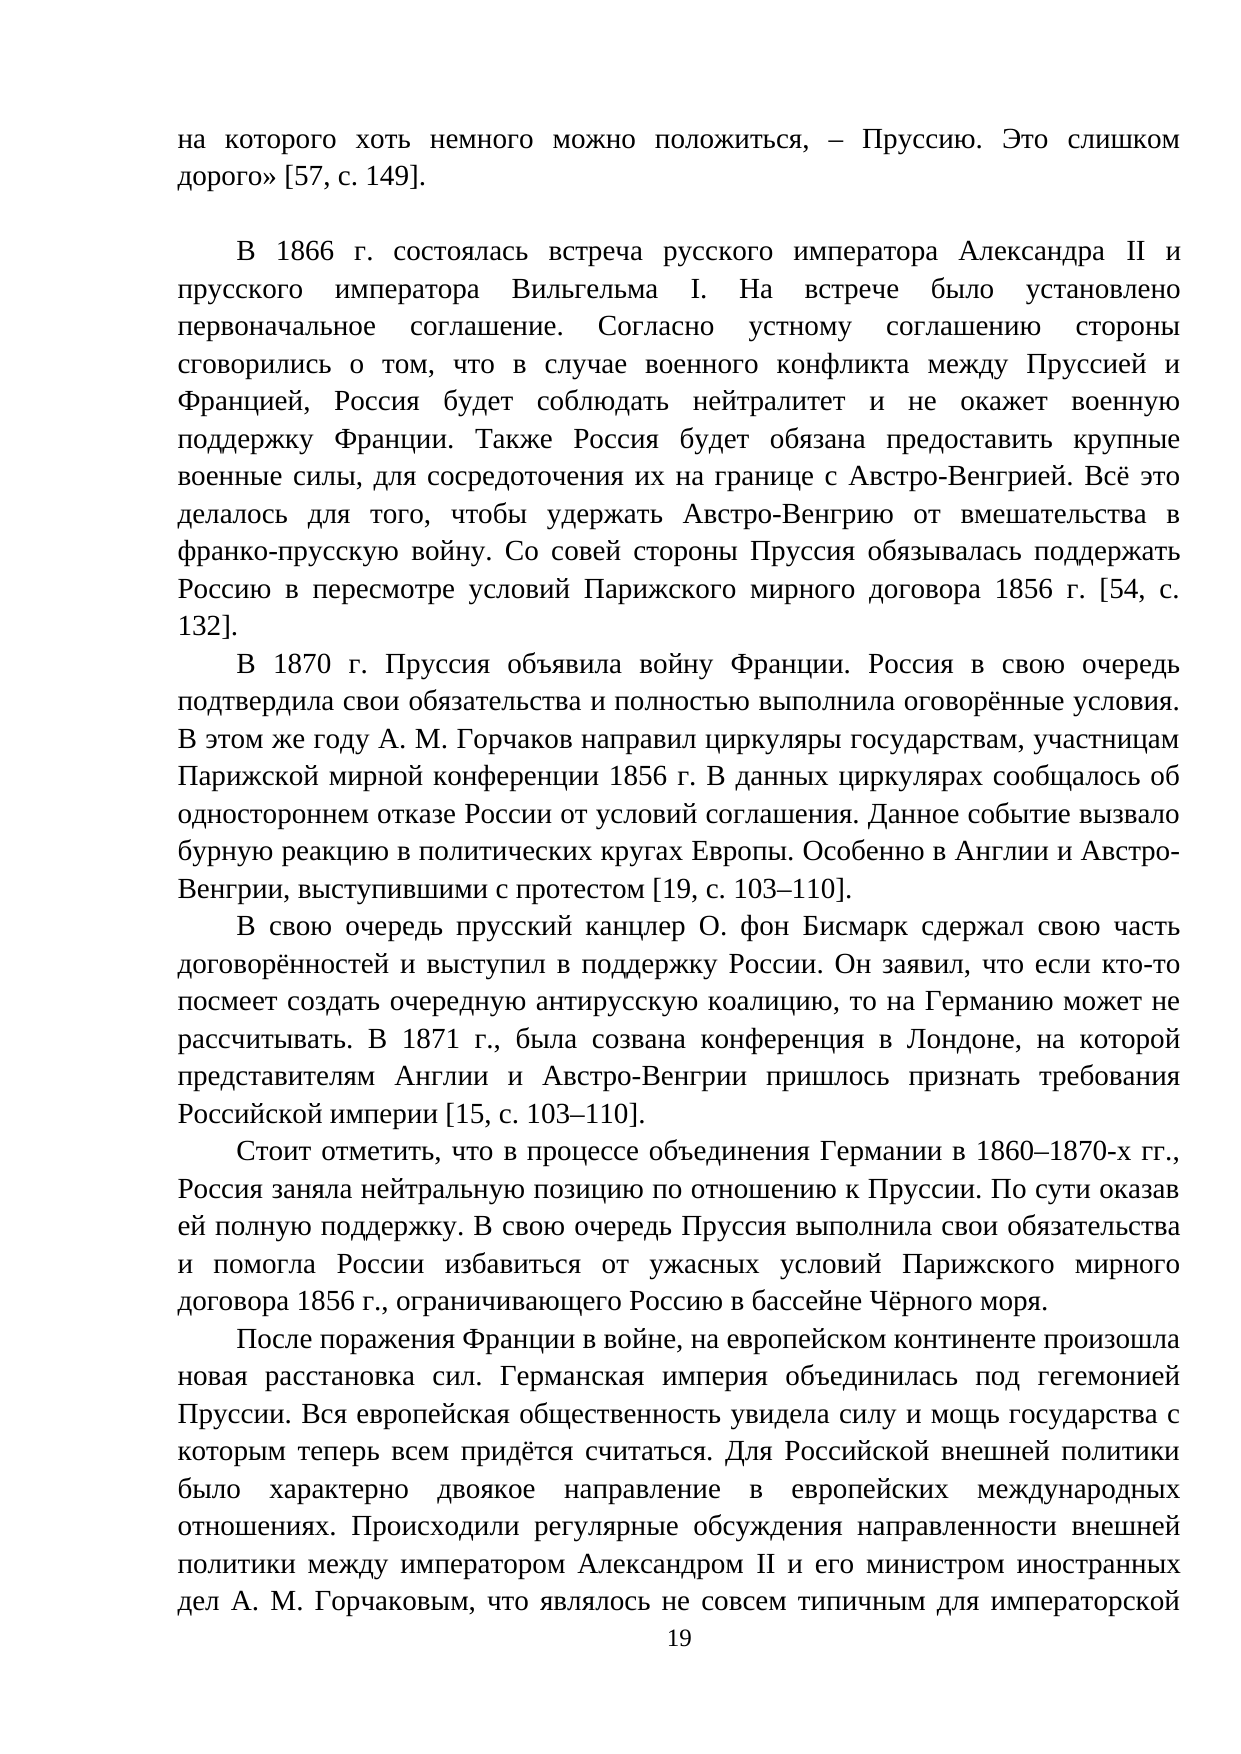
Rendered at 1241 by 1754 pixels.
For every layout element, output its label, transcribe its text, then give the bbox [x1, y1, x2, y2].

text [177, 118, 1181, 193]
text В 1866 г. состоялась встреча русского императора Александра II и прусского императора Вильгельма I. На встрече было установлено первоначальное соглашение. Согласно устному соглашению стороны сговорились о том, что в случае военного конфликта между Пруссией и Францией, Россия будет соблюдать нейтралитет и не окажет военную поддержку Франции. Также Россия будет обязана предоставить крупные военные силы, для сосредоточения их на границе с Австро-Венгрией. Всё это делалось для того, чтобы удержать Австро-Венгрию от вмешательства в франко-прусскую войну. Со совей стороны Пруссия обязывалась поддержать Россию в пересмотре условий Парижского мирного договора 1856 г. [54, с. 132]. [177, 231, 1181, 643]
text В свою очередь прусский канцлер О. фон Бисмарк сдержал свою часть договорённостей и выступил в поддержку России. Он заявил, что если кто-то посмеет создать очередную антирусскую коалицию, то на Германию может не рассчитывать. В 1871 г., была созвана конференция в Лондоне, на которой представителям Англии и Австро-Венгрии пришлось признать требования Российской империи [15, с. 103–110]. [177, 906, 1181, 1131]
text Стоит отметить, что в процессе объединения Германии в 1860–1870-х гг., Россия заняла нейтральную позицию по отношению к Пруссии. По сути оказав ей полную поддержку. В свою очередь Пруссия выполнила свои обязательства и помогла России избавиться от ужасных условий Парижского мирного договора 1856 г., ограничивающего Россию в бассейне Чёрного моря. [177, 1131, 1181, 1318]
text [177, 1318, 1181, 1618]
text В 1870 г. Пруссия объявила войну Франции. Россия в свою очередь подтвердила свои обязательства и полностью выполнила оговорённые условия. В этом же году А. М. Горчаков направил циркуляры государствам, участницам Парижской мирной конференции 1856 г. В данных циркулярах сообщалось об одностороннем отказе России от условий соглашения. Данное событие вызвало бурную реакцию в политических кругах Европы. Особенно в Англии и Австро-Венгрии, выступившими с протестом [19, с. 103–110]. [177, 643, 1181, 906]
